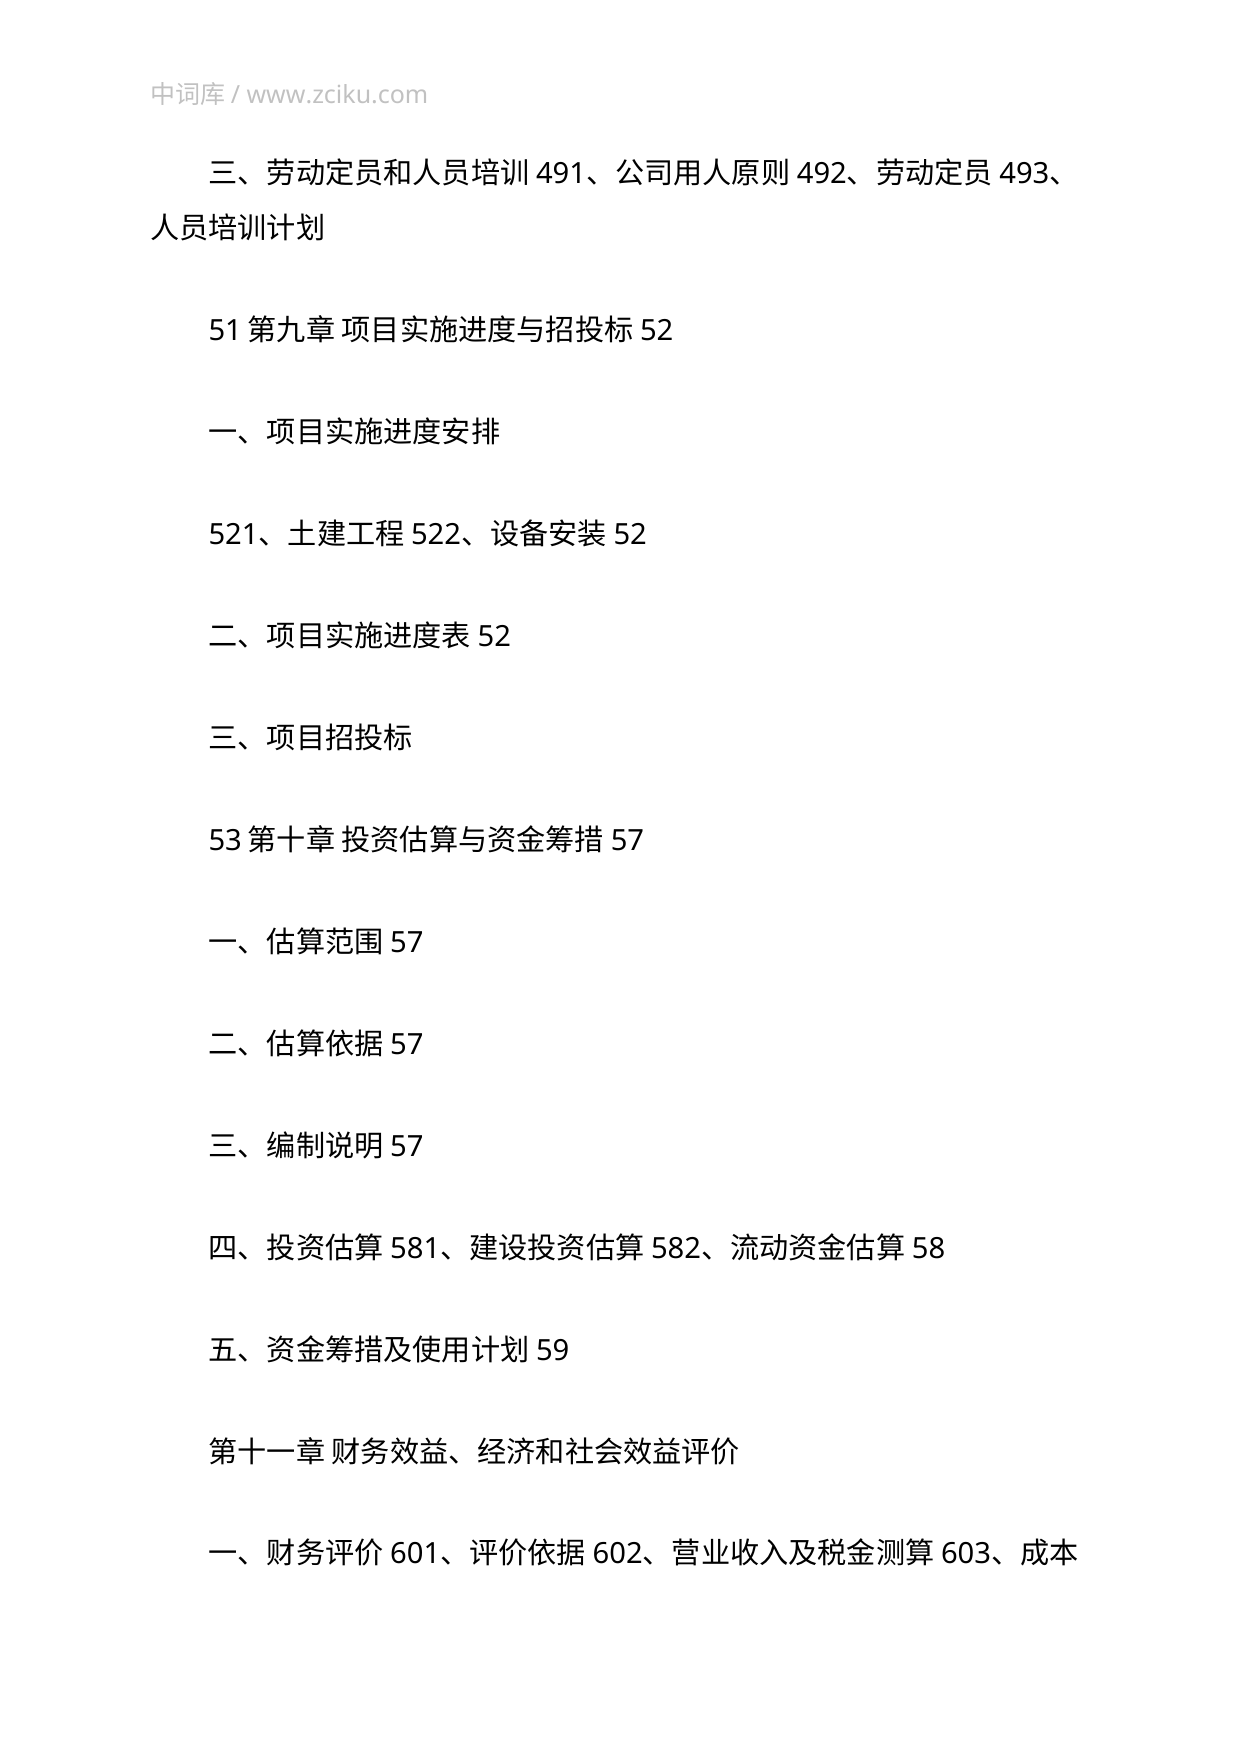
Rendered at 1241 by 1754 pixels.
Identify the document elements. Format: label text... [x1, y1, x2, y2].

text 521、土建工程 522、设备安装 52 [150, 511, 1090, 553]
text 53第十章 投资估算与资金筹措 57 [150, 816, 1090, 859]
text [150, 1530, 1090, 1572]
text 三、劳动定员和人员培训 491、公司用人原则 492、劳动定员 493、人员培训计划 [150, 150, 1090, 247]
text 五、资金筹措及使用计划 59 [150, 1326, 1090, 1368]
text 四、投资估算 581、建设投资估算 582、流动资金估算 58 [150, 1224, 1090, 1267]
text 三、编制说明 57 [150, 1122, 1090, 1164]
text 51第九章 项目实施进度与招投标 52 [150, 307, 1090, 349]
text 三、项目招投标 [150, 714, 1090, 757]
text 二、估算依据 57 [150, 1020, 1090, 1063]
text 二、项目实施进度表 52 [150, 612, 1090, 655]
text 一、估算范围 57 [150, 918, 1090, 961]
text 一、项目实施进度安排 [150, 409, 1090, 451]
text 第十一章 财务效益、经济和社会效益评价 [150, 1428, 1090, 1470]
